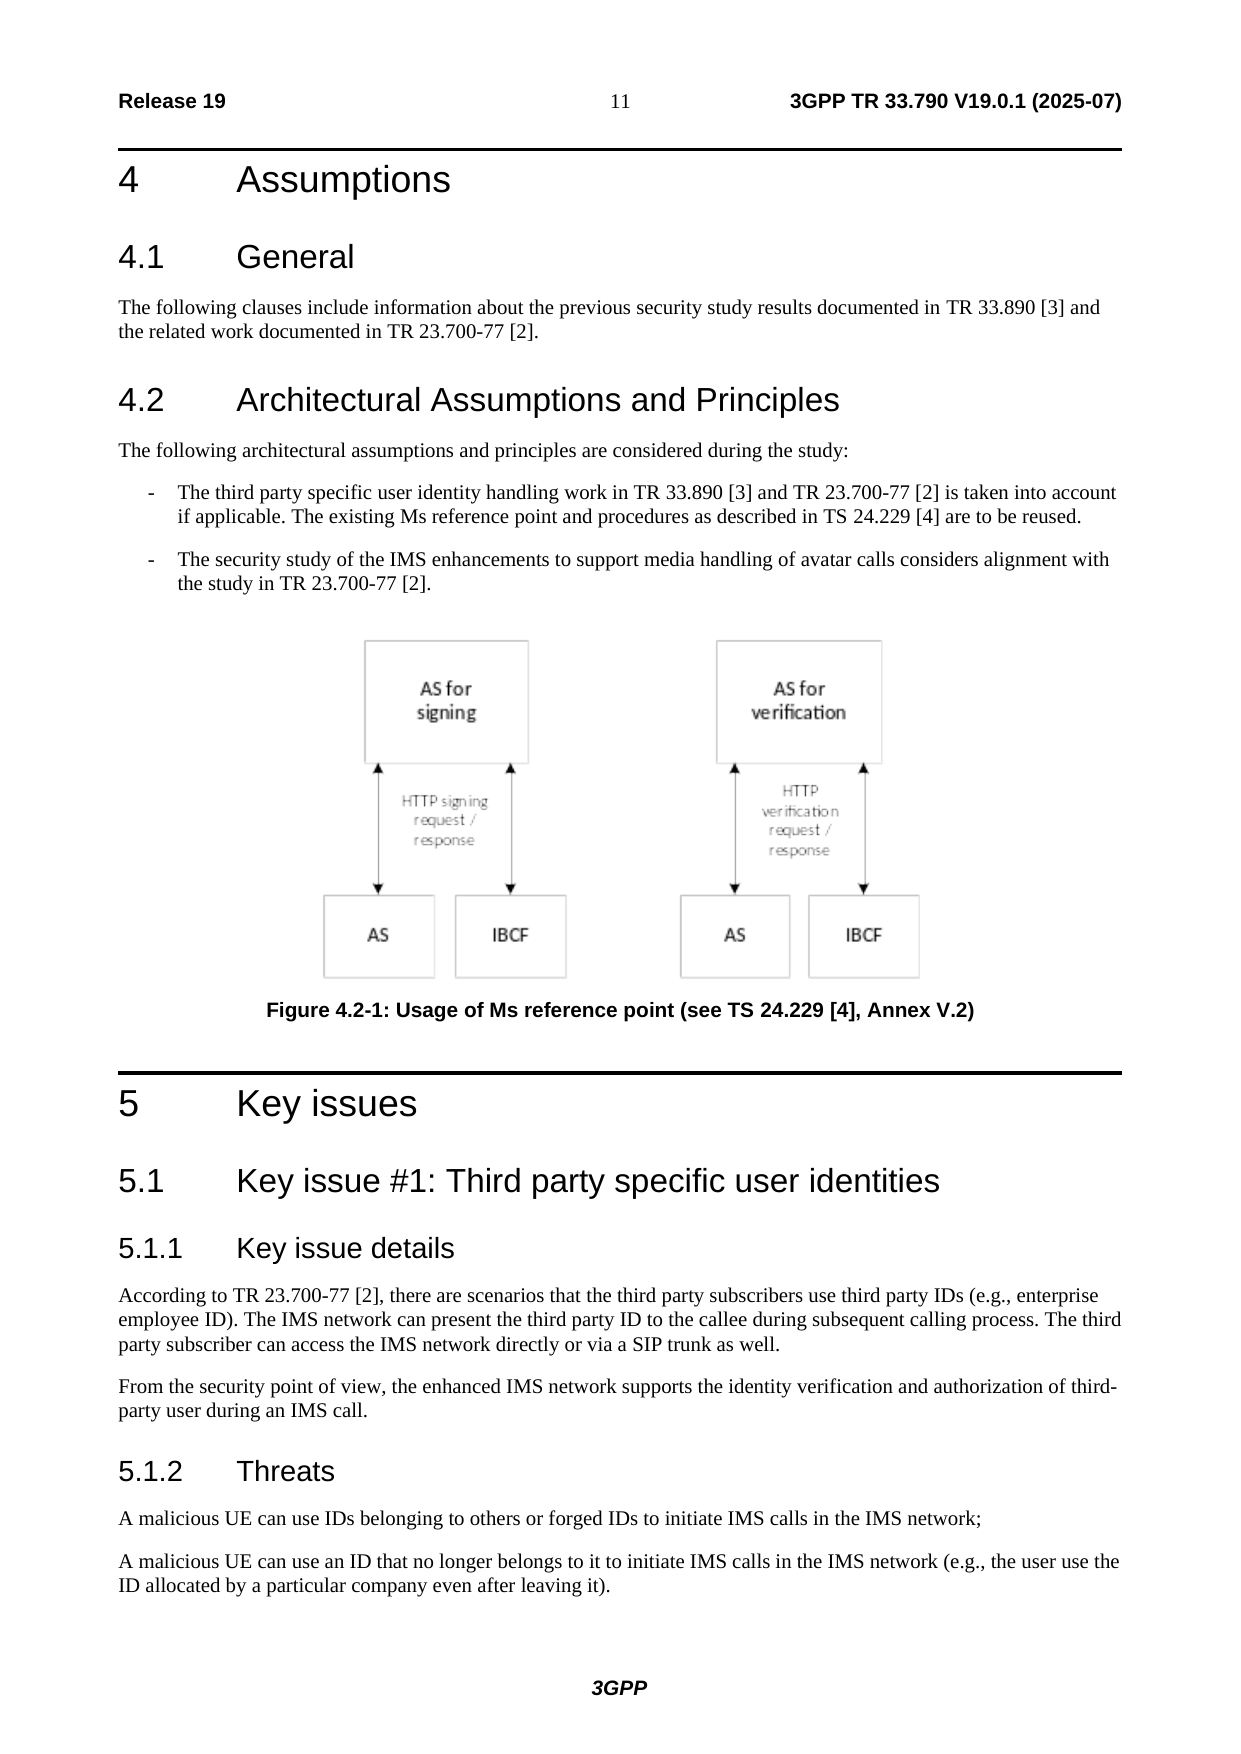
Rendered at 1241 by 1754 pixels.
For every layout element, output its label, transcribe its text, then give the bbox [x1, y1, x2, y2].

subtitle 5 Key issues [118, 1075, 1122, 1124]
text According to TR 23.700-77 [2], there are scenarios that the third party subscribers use third party IDs (e.g., enterprise employee ID). The IMS network can present the third party ID to the callee during subsequent calling process. The third party subscriber can access the IMS network directly or via a SIP trunk as well. [118, 1283, 1122, 1356]
text Figure 4.2-1: Usage of Ms reference point (see TS 24.229 [4], Annex V.2) [118, 997, 1122, 1021]
text The following architectural assumptions and principles are considered during the study: [118, 437, 1122, 462]
text - The security study of the IMS enhancements to support media handling of avatar calls considers alignment with the study in TR 23.700-77 [2]. [148, 547, 1122, 595]
text A malicious UE can use an ID that no longer belongs to it to initiate IMS calls in the IMS network (e.g., the user use the ID allocated by a particular company even after leaving it). [118, 1549, 1122, 1597]
text From the security point of view, the enhanced IMS network supports the identity verification and authorization of third-party user during an IMS call. [118, 1374, 1122, 1422]
subtitle 4 Assumptions [118, 151, 1122, 200]
subtitle 5.1 Key issue #1: Third party specific user identities [118, 1161, 1122, 1200]
text A malicious UE can use IDs belonging to others or forged IDs to initiate IMS calls in the IMS network; [118, 1506, 1122, 1530]
text - The third party specific user identity handling work in TR 33.890 [3] and TR 23.700-77 [2] is taken into account if applicable. The existing Ms reference point and procedures as described in TS 24.229 [4] are to be reused. [148, 480, 1122, 528]
subtitle 4.1 General [118, 237, 1122, 276]
text The following clauses include information about the previous security study results documented in TR 33.890 [3] and the related work documented in TR 23.700-77 [2]. [118, 295, 1122, 343]
subtitle 5.1.2 Threats [118, 1454, 1122, 1487]
subtitle 5.1.1 Key issue details [118, 1231, 1122, 1264]
subtitle 4.2 Architectural Assumptions and Principles [118, 380, 1122, 419]
